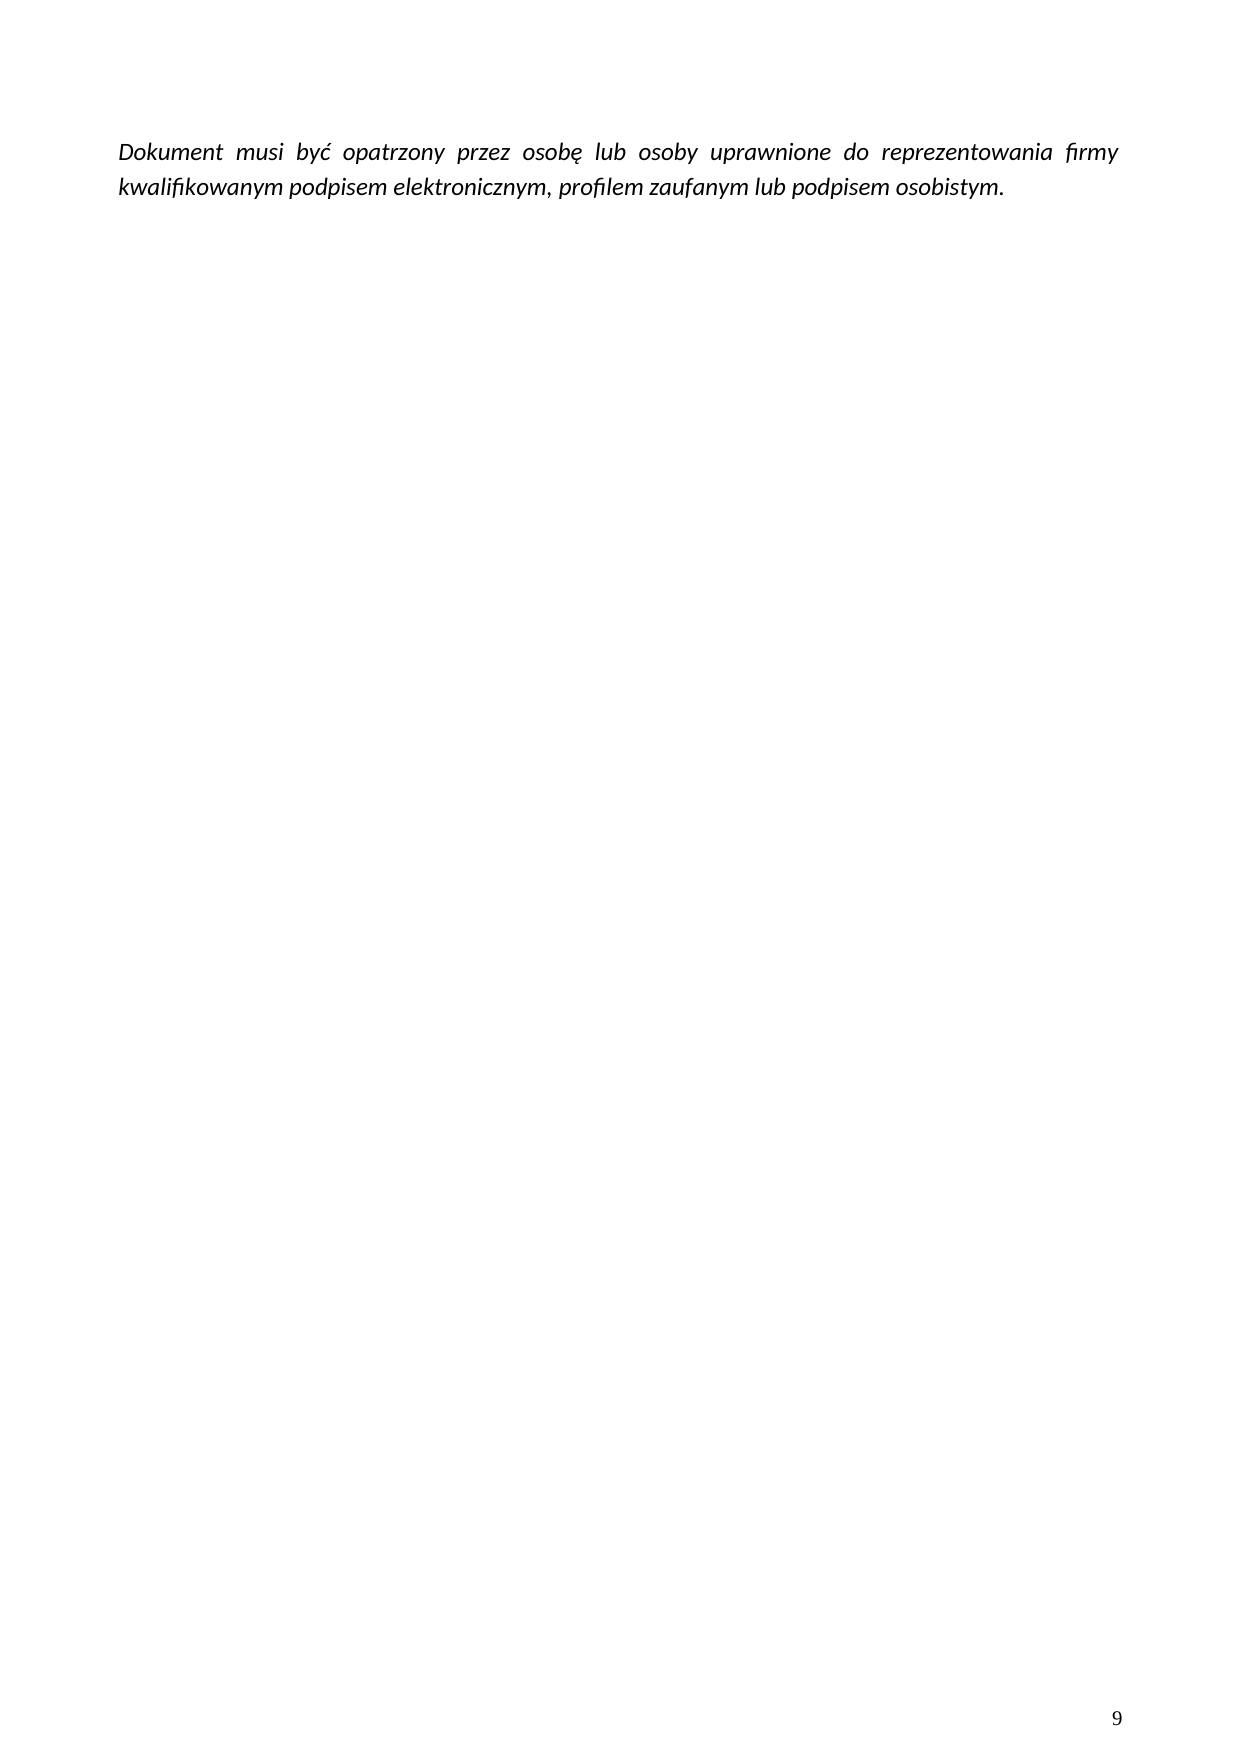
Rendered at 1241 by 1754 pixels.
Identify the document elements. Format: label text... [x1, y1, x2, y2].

text Dokument musi być opatrzony przez osobę lub osoby uprawnione do reprezentowania firmy kwalifikowanym podpisem elektronicznym, profilem zaufanym lub podpisem osobistym. [118, 136, 1122, 201]
